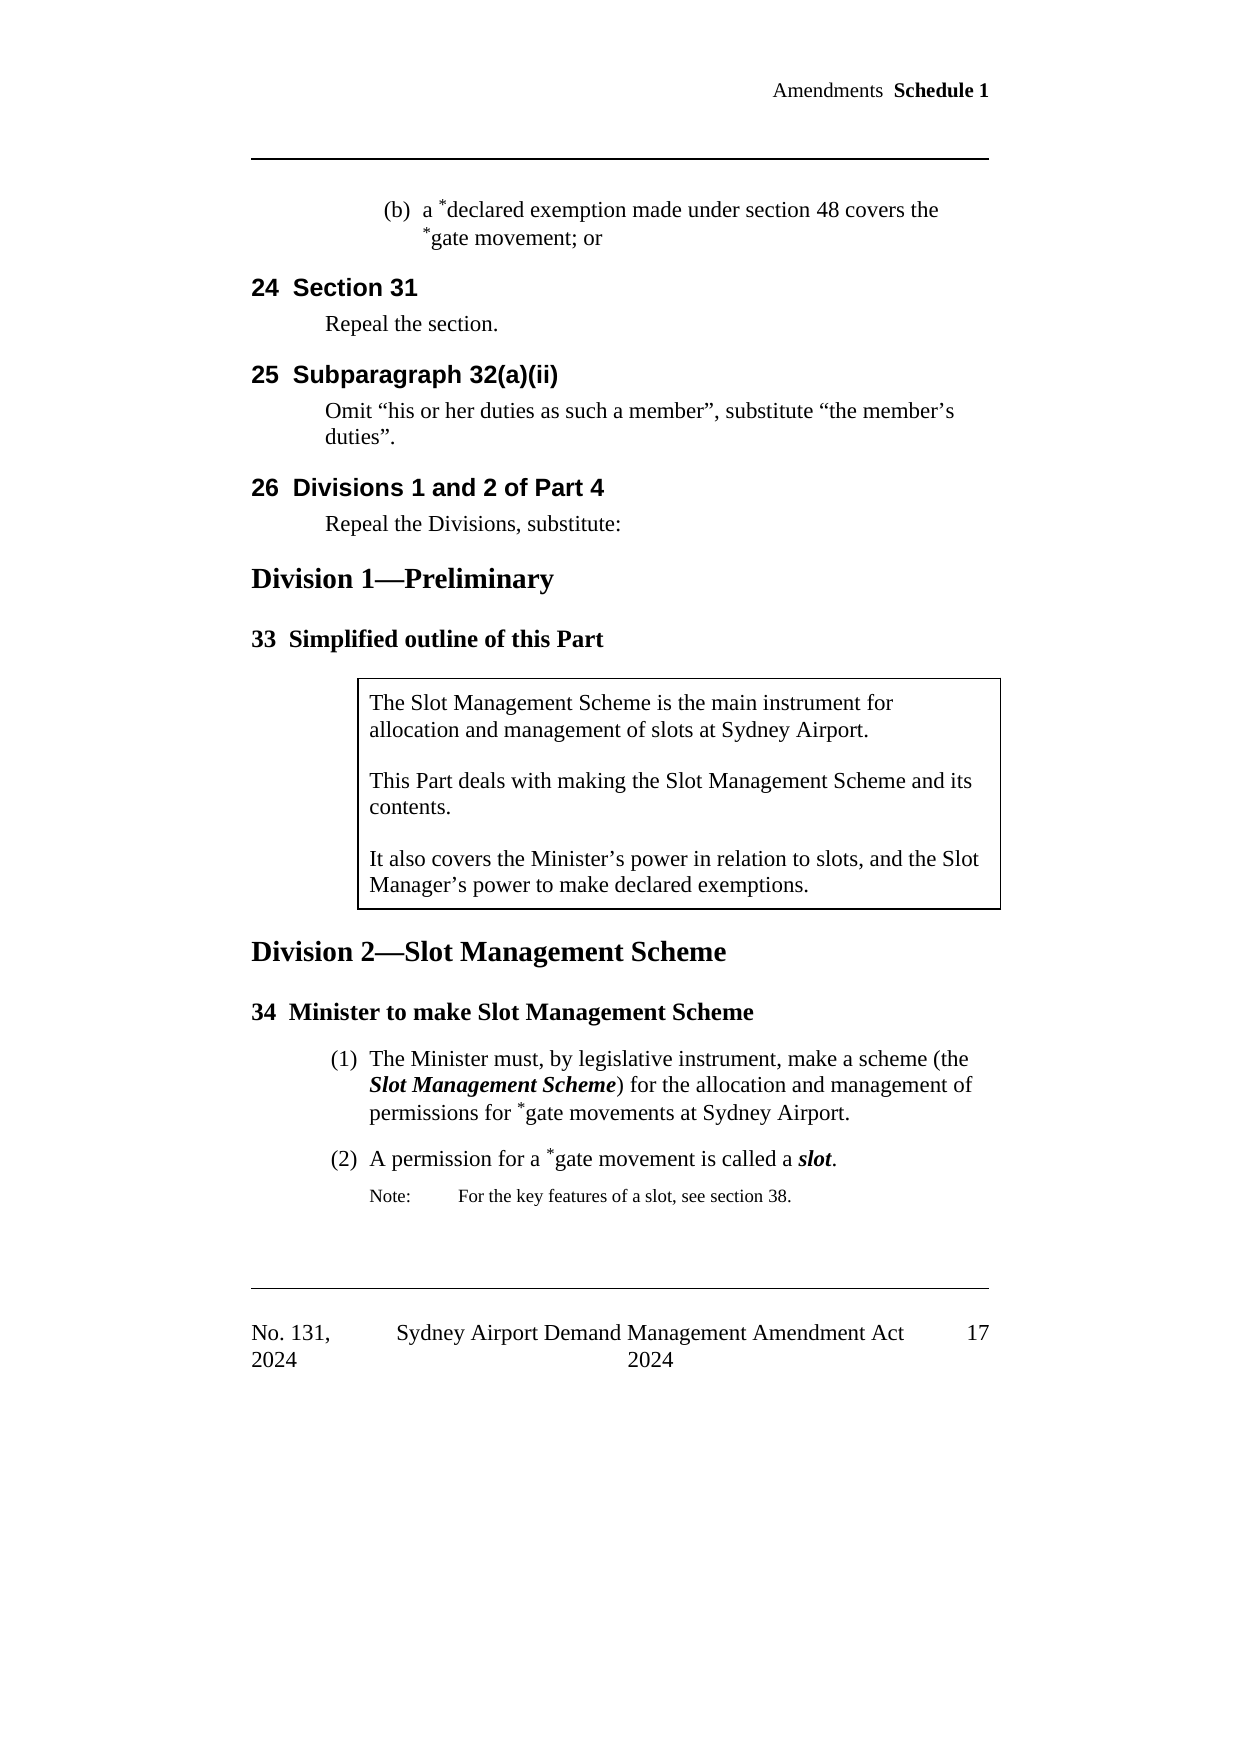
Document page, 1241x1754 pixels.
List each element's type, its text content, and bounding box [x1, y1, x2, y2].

text The Slot Management Scheme is the main instrument for allocation and management of slots at Sydney Airport. [359, 679, 1000, 742]
text 34 Minister to make Slot Management Scheme [251, 997, 989, 1026]
text Note: For the key features of a slot, see section 38. [369, 1184, 989, 1206]
text It also covers the Minister’s power in relation to slots, and the Slot Manager’s power to make declared exemptions. [359, 833, 1000, 908]
text (b) a *declared exemption made under section 48 covers the *gate movement; or [251, 195, 989, 251]
text 33 Simplified outline of this Part [251, 624, 989, 652]
text 25 Subparagraph 32(a)(ii) [251, 360, 989, 388]
text (1) The Minister must, by legislative instrument, make a scheme (the Slot Management Scheme) for the allocation and management of permissions for *gate movements at Sydney Airport. [251, 1045, 989, 1125]
text 26 Divisions 1 and 2 of Part 4 [251, 472, 989, 501]
text (2) A permission for a *gate movement is called a slot. [251, 1144, 989, 1172]
text This Part deals with making the Slot Management Scheme and its contents. [359, 755, 1000, 820]
text 24 Section 31 [251, 273, 989, 302]
text Omit “his or her duties as such a member”, substitute “the member’s duties”. [325, 397, 989, 449]
text Repeal the Divisions, substitute: [325, 509, 989, 536]
text Division 2—Slot Management Scheme [251, 934, 989, 968]
text Repeal the section. [325, 311, 989, 337]
text Division 1—Preliminary [251, 561, 989, 594]
